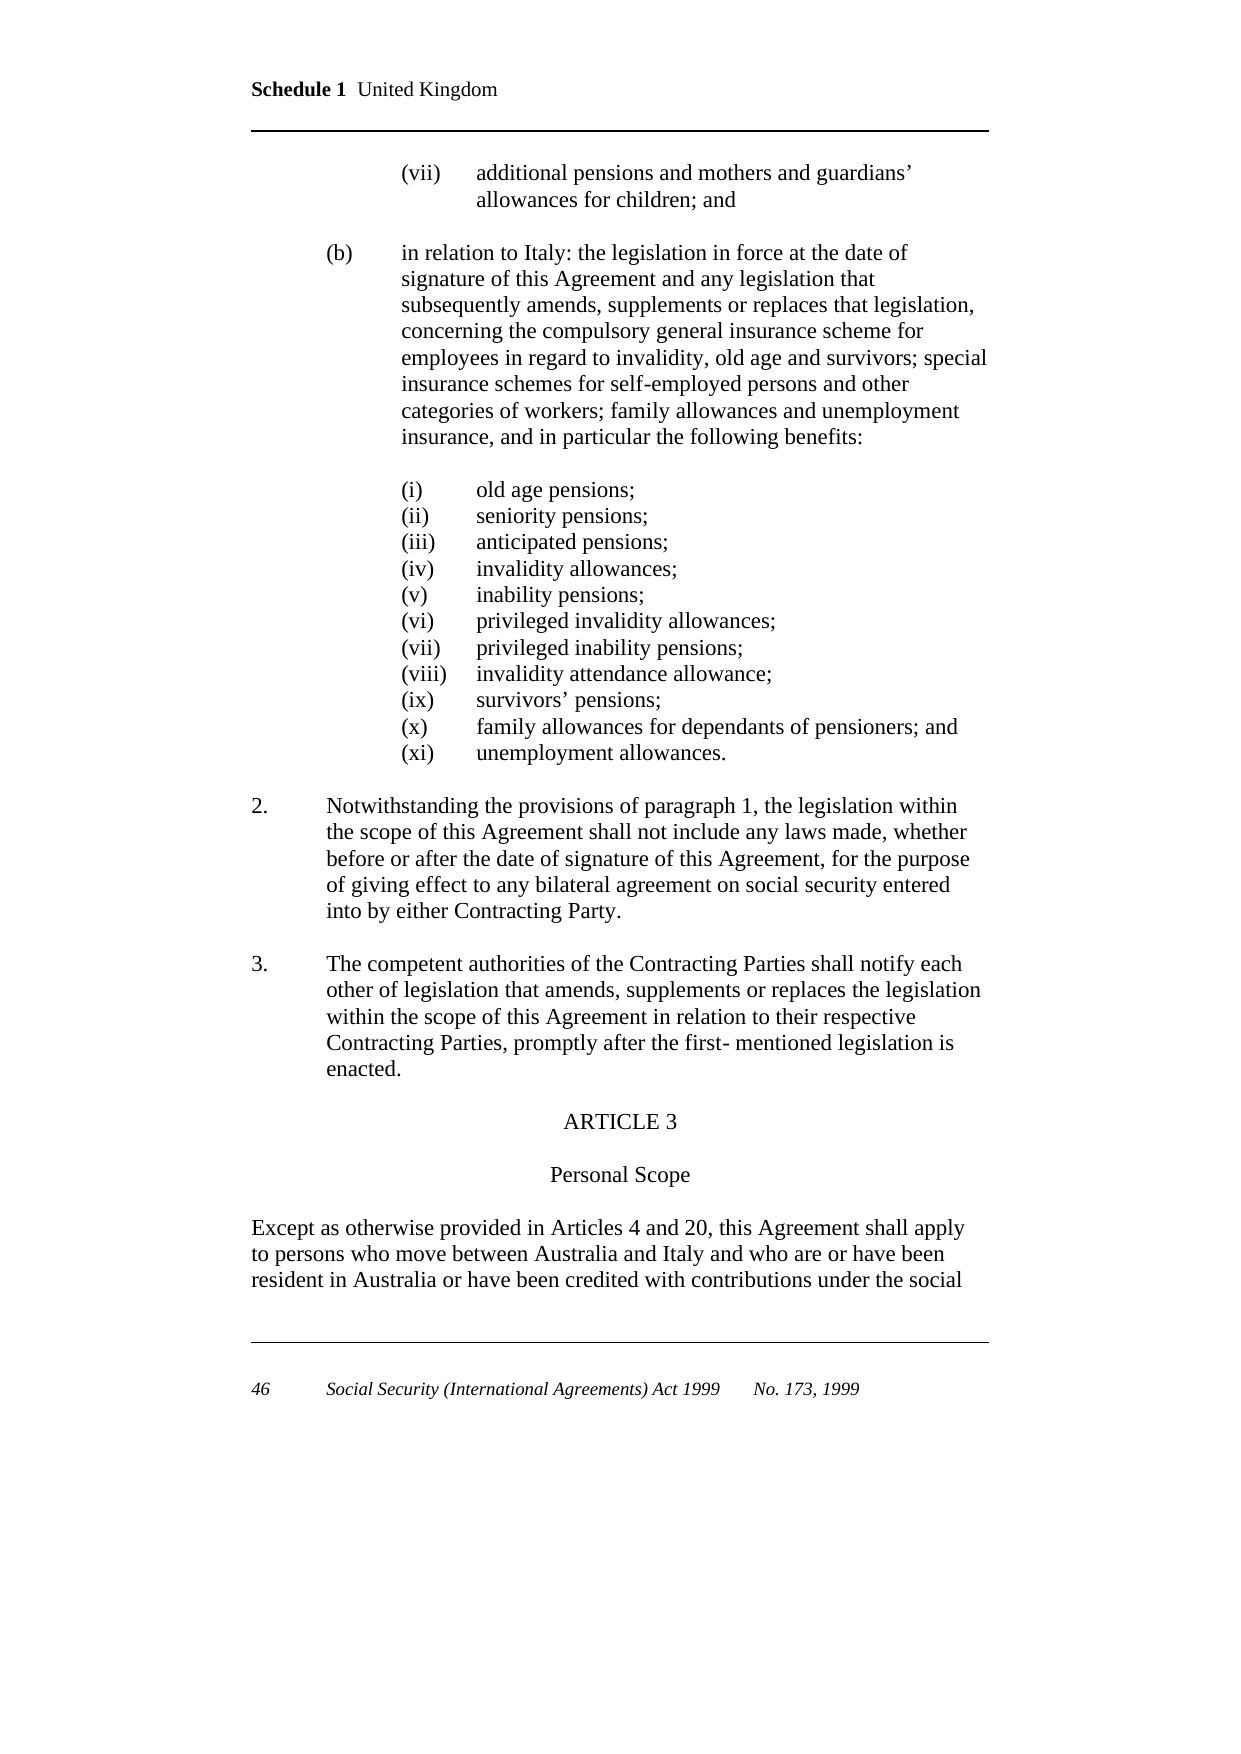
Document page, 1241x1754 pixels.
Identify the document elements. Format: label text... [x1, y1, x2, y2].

text (iv) invalidity allowances; [401, 555, 989, 581]
text (viii) invalidity attendance allowance; [401, 660, 989, 687]
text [251, 1214, 989, 1293]
text (b) in relation to Italy: the legislation in force at the date of signature of this Agreement and any legislation that subsequently amends, supplements or replaces that legislation, concerning the compulsory general insurance scheme for employees in regard to invalidity, old age and survivors; special insurance schemes for self-employed persons and other categories of workers; family allowances and unemployment insurance, and in particular the following benefits: [326, 238, 989, 449]
text (vii) additional pensions and mothers and guardians’ allowances for children; and [401, 159, 989, 212]
subtitle ARTICLE 3 [251, 1108, 989, 1134]
text (ii) seniority pensions; [401, 502, 989, 528]
text (v) inability pensions; [401, 581, 989, 607]
text 3. The competent authorities of the Contracting Parties shall notify each other of legislation that amends, supplements or replaces the legislation within the scope of this Agreement in relation to their respective Contracting Parties, promptly after the first- mentioned legislation is enacted. [251, 950, 989, 1082]
text (iii) anticipated pensions; [401, 528, 989, 555]
text (i) old age pensions; [401, 476, 989, 502]
text (vi) privileged invalidity allowances; [401, 607, 989, 634]
text (vii) privileged inability pensions; [401, 634, 989, 660]
text (x) family allowances for dependants of pensioners; and [401, 713, 989, 739]
text (ix) survivors’ pensions; [401, 687, 989, 713]
text Personal Scope [251, 1161, 989, 1187]
text (xi) unemployment allowances. [401, 739, 989, 766]
text 2. Notwithstanding the provisions of paragraph 1, the legislation within the scope of this Agreement shall not include any laws made, whether before or after the date of signature of this Agreement, for the purpose of giving effect to any bilateral agreement on social security entered into by either Contracting Party. [251, 792, 989, 924]
